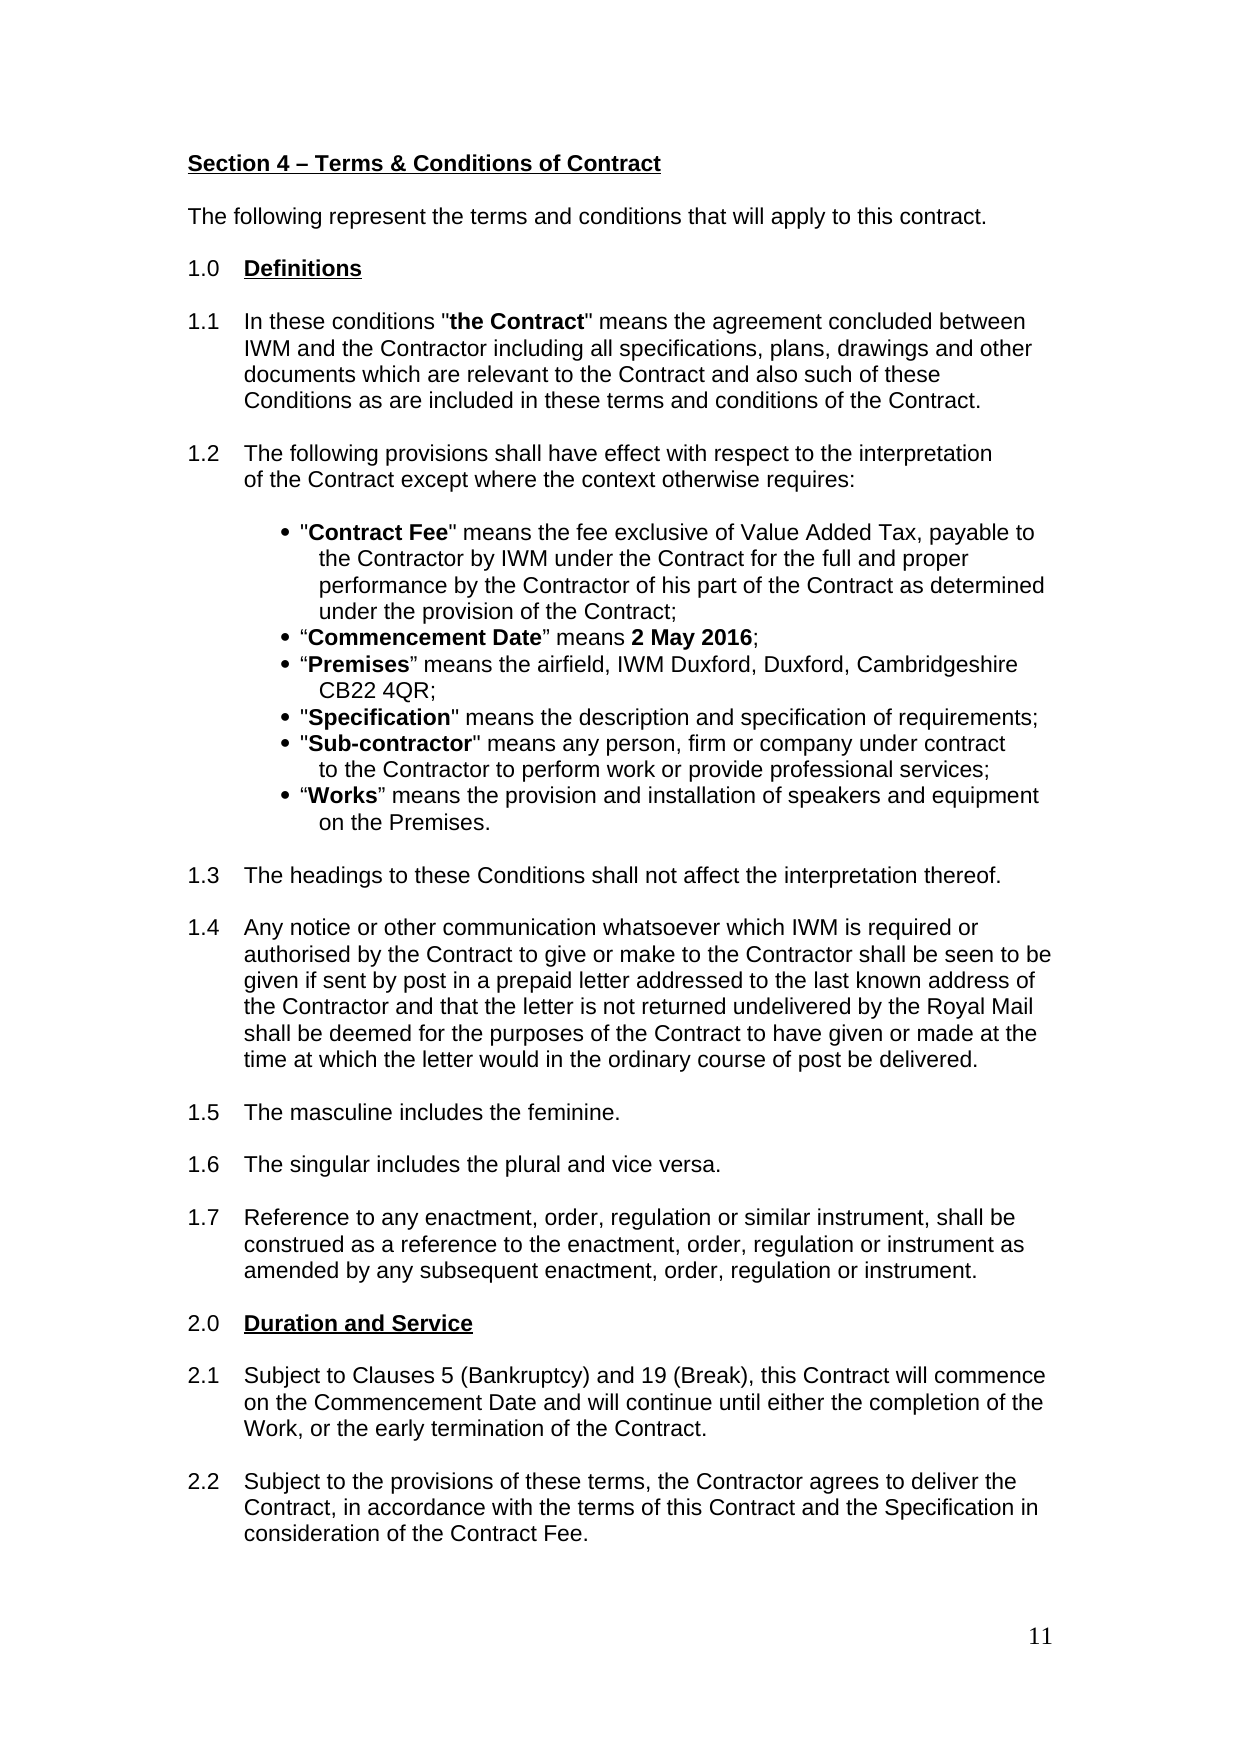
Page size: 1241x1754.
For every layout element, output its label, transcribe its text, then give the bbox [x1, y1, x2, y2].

text 1.3 The headings to these Conditions shall not affect the interpretation thereof. [187, 862, 1053, 888]
list "Specification" means the description and specification of requirements; [281, 703, 1053, 730]
text The following represent the terms and conditions that will apply to this contract. [187, 203, 1053, 229]
text 1.6 The singular includes the plural and vice versa. [187, 1151, 1053, 1178]
text 2.2 Subject to the provisions of these terms, the Contractor agrees to deliver the Contract, in accordance with the terms of this Contract and the Specification in consideration of the Contract Fee. [187, 1468, 1053, 1547]
text 1.4 Any notice or other communication whatsoever which IWM is required or authorised by the Contract to give or make to the Contractor shall be seen to be given if sent by post in a prepaid letter addressed to the last known address of the Contractor and that the letter is not returned undelivered by the Royal Mail shall be deemed for the purposes of the Contract to have given or made at the time at which the letter would in the ordinary course of post be delivered. [187, 914, 1053, 1072]
text 1.0 Definitions [187, 255, 1053, 282]
text 1.2 The following provisions shall have effect with respect to the interpretation of the Contract except where the context otherwise requires: [187, 440, 1053, 493]
text Section 4 – Terms & Conditions of Contract [187, 150, 1053, 176]
list “Works” means the provision and installation of speakers and equipment on the Premises. [281, 782, 1053, 835]
text 1.7 Reference to any enactment, order, regulation or similar instrument, shall be construed as a reference to the enactment, order, regulation or instrument as amended by any subsequent enactment, order, regulation or instrument. [187, 1204, 1053, 1283]
text 2.0 Duration and Service [187, 1309, 1053, 1336]
text 1.5 The masculine includes the feminine. [187, 1099, 1053, 1125]
text 1.1 In these conditions "the Contract" means the agreement concluded between IWM and the Contractor including all specifications, plans, drawings and other documents which are relevant to the Contract and also such of these Conditions as are included in these terms and conditions of the Contract. [187, 308, 1053, 413]
list “Commencement Date” means 2 May 2016; [281, 624, 1053, 651]
text 2.1 Subject to Clauses 5 (Bankruptcy) and 19 (Break), this Contract will commence on the Commencement Date and will continue until either the completion of the Work, or the early termination of the Contract. [187, 1362, 1053, 1441]
list "Contract Fee" means the fee exclusive of Value Added Tax, payable to the Contractor by IWM under the Contract for the full and proper performance by the Contractor of his part of the Contract as determined under the provision of the Contract; [281, 519, 1053, 624]
list “Premises” means the airfield, IWM Duxford, Duxford, Cambridgeshire CB22 4QR; [281, 651, 1053, 703]
list "Sub-contractor" means any person, firm or company under contract to the Contractor to perform work or provide professional services; [281, 730, 1053, 782]
